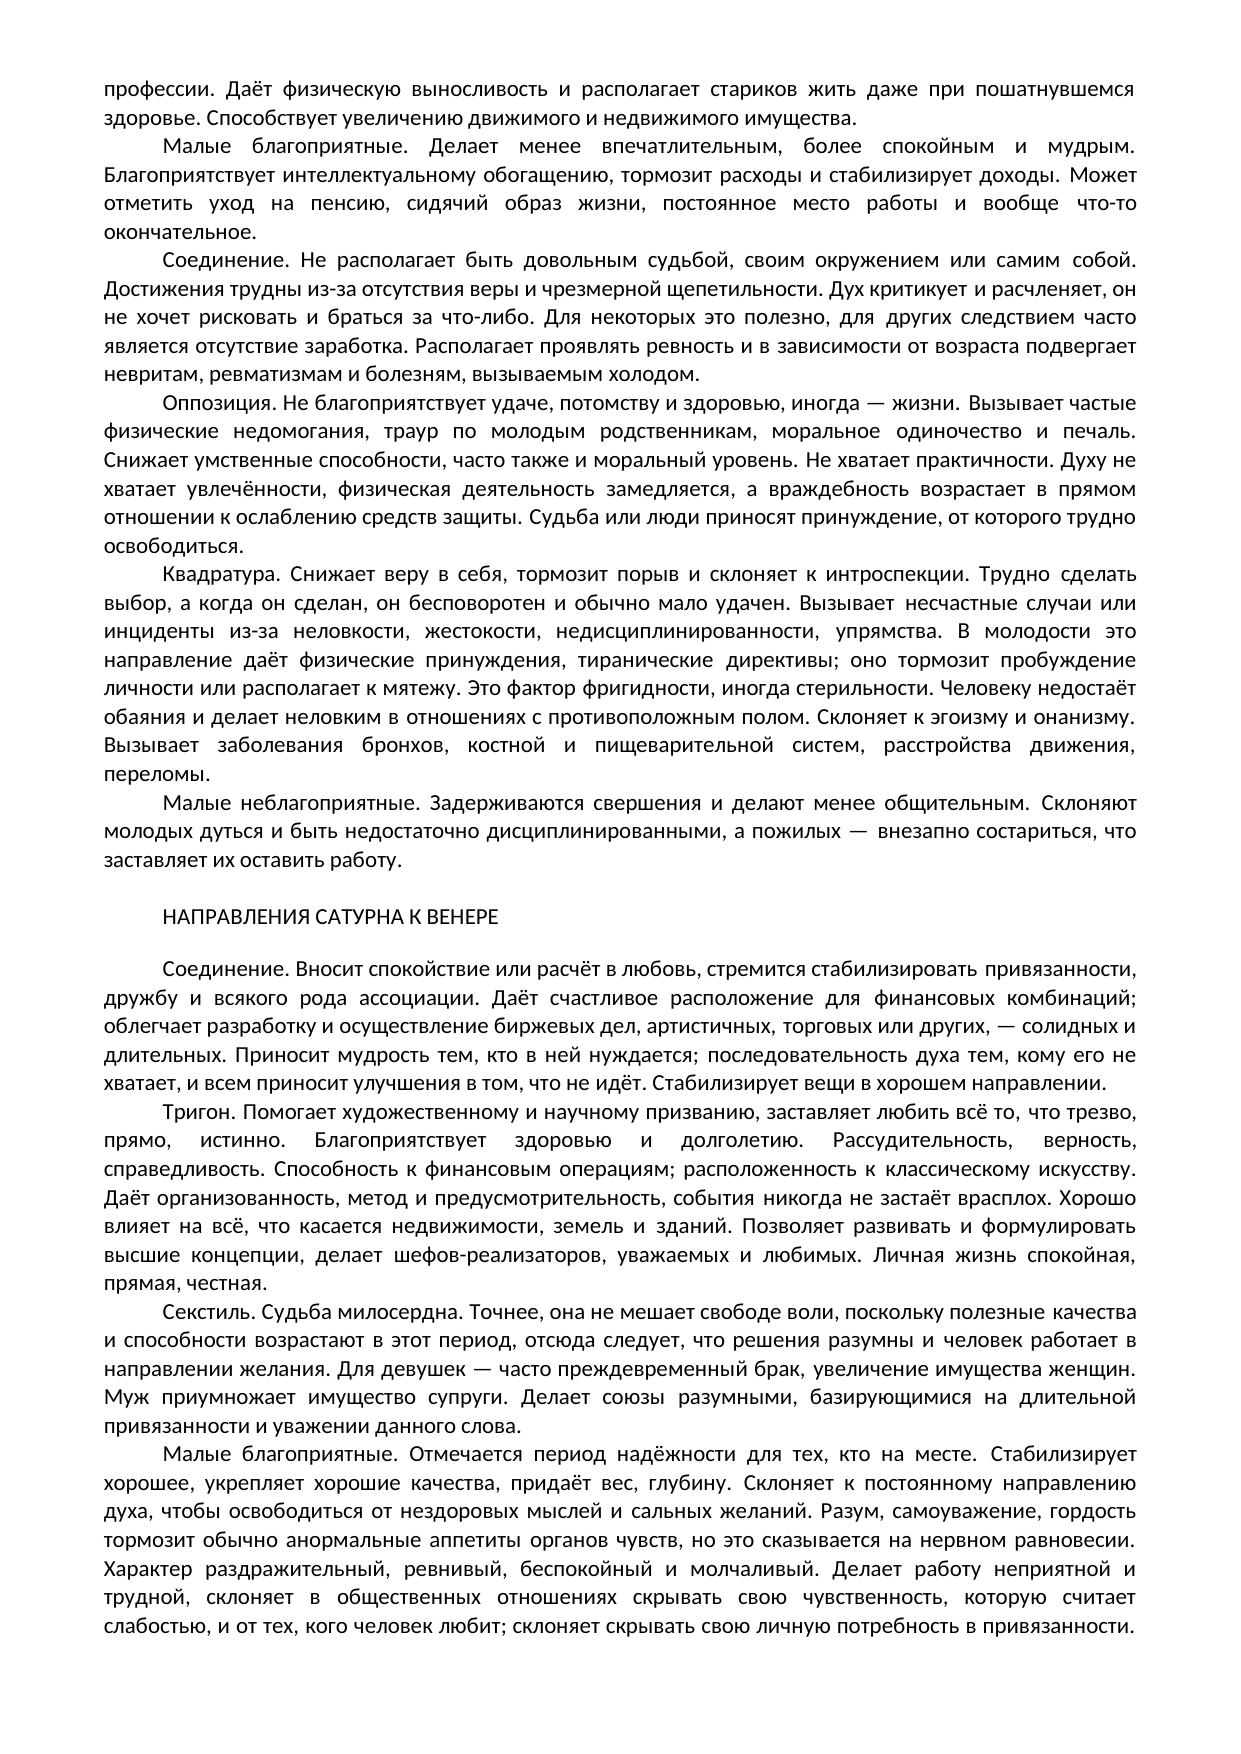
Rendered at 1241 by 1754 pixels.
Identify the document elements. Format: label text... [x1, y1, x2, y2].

text Соединение. Не располагает быть довольным судьбой, своим окружением или самим собой. Достижения трудны из-за отсутствия веры и чрезмерной щепетильности. Дух критикует и расчленяет, он не хочет рисковать и браться за что-либо. Для некоторых это полезно, для других следствием часто является отсутствие заработка. Располагает проявлять ревность и в зависимости от возраста подвергает невритам, ревматизмам и болезням, вызываемым холодом. [103, 245, 1137, 388]
text Малые неблагоприятные. Задерживаются свершения и делают менее общительным. Склоняют молодых дуться и быть недостаточно дисциплинированными, а пожилых — внезапно состариться, что заставляет их оставить работу. [103, 787, 1137, 873]
text Оппозиция. Не благоприятствует удаче, потомству и здоровью, иногда — жизни. Вызывает частые физические недомогания, траур по молодым родственникам, моральное одиночество и печаль. Снижает умственные способности, часто также и моральный уровень. Не хватает практичности. Духу не хватает увлечённости, физическая деятельность замедляется, а враждебность возрастает в прямом отношении к ослаблению средств защиты. Судьба или люди приносят принуждение, от которого трудно освободиться. [103, 388, 1137, 559]
text Секстиль. Судьба милосердна. Точнее, она не мешает свободе воли, поскольку полезные качества и способности возрастают в этот период, отсюда следует, что решения разумны и человек работает в направлении желания. Для девушек — часто преждевременный брак, увеличение имущества женщин. Муж приумножает имущество супруги. Делает союзы разумными, базирующимися на длительной привязанности и уважении данного слова. [103, 1297, 1137, 1439]
text Соединение. Вносит спокойствие или расчёт в любовь, стремится стабилизировать привязанности, дружбу и всякого рода ассоциации. Даёт счастливое расположение для финансовых комбинаций; облегчает разработку и осуществление биржевых дел, артистичных, торговых или других, — солидных и длительных. Приносит мудрость тем, кто в ней нуждается; последовательность духа тем, кому его не хватает, и всем приносит улучшения в том, что не идёт. Стабилизирует вещи в хорошем направлении. [103, 954, 1137, 1097]
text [103, 1439, 1137, 1639]
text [103, 74, 1137, 131]
text Малые благоприятные. Делает менее впечатлительным, более спокойным и мудрым. Благоприятствует интеллектуальному обогащению, тормозит расходы и стабилизирует доходы. Может отметить уход на пенсию, сидячий образ жизни, постоянное место работы и вообще что-то окончательное. [103, 131, 1137, 245]
text НАПРАВЛЕНИЯ САТУРНА К ВЕНЕРЕ [103, 902, 1137, 930]
text Квадратура. Снижает веру в себя, тормозит порыв и склоняет к интроспекции. Трудно сделать выбор, а когда он сделан, он бесповоротен и обычно мало удачен. Вызывает несчастные случаи или инциденты из-за неловкости, жестокости, недисциплинированности, упрямства. В молодости это направление даёт физические принуждения, тиранические директивы; оно тормозит пробуждение личности или располагает к мятежу. Это фактор фригидности, иногда стерильности. Человеку недостаёт обаяния и делает неловким в отношениях с противоположным полом. Склоняет к эгоизму и онанизму. Вызывает заболевания бронхов, костной и пищеварительной систем, расстройства движения, переломы. [103, 559, 1137, 787]
text Тригон. Помогает художественному и научному призванию, заставляет любить всё то, что трезво, прямо, истинно. Благоприятствует здоровью и долголетию. Рассудительность, верность, справедливость. Способность к финансовым операциям; расположенность к классическому искусству. Даёт организованность, метод и предусмотрительность, события никогда не застаёт врасплох. Хорошо влияет на всё, что касается недвижимости, земель и зданий. Позволяет развивать и формулировать высшие концепции, делает шефов-реализаторов, уважаемых и любимых. Личная жизнь спокойная, прямая, честная. [103, 1097, 1137, 1297]
